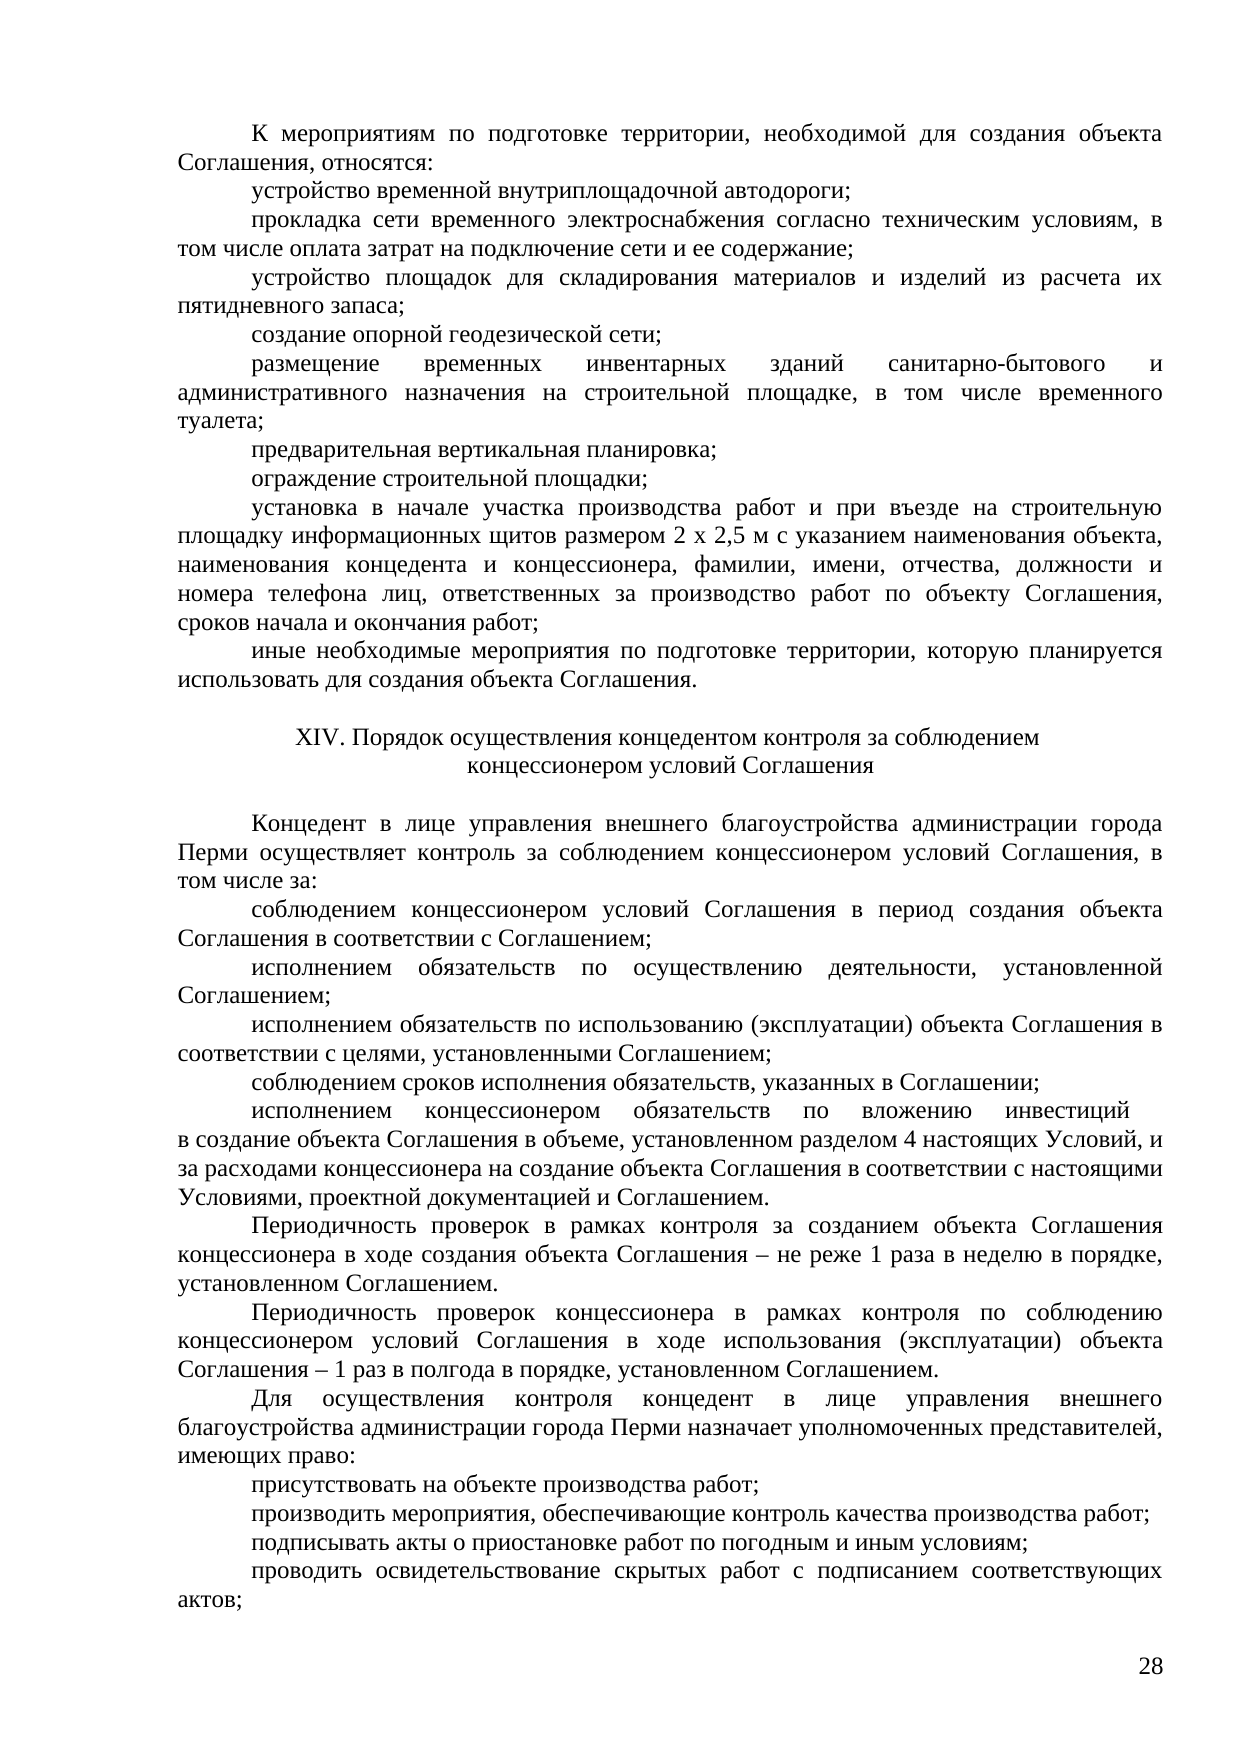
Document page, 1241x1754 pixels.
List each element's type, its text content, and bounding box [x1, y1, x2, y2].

text соблюдением концессионером условий Соглашения в период создания объекта Соглашения в соответствии с Соглашением; [177, 894, 1163, 952]
text устройство площадок для складирования материалов и изделий из расчета их пятидневного запаса; [177, 262, 1163, 319]
text предварительная вертикальная планировка; [177, 434, 1163, 463]
text иные необходимые мероприятия по подготовке территории, которую планируется использовать для создания объекта Соглашения. [177, 636, 1163, 693]
text соблюдением сроков исполнения обязательств, указанных в Соглашении; [177, 1067, 1163, 1096]
text производить мероприятия, обеспечивающие контроль качества производства работ; [177, 1498, 1163, 1527]
text исполнением концессионером обязательств по вложению инвестиций в создание объекта Соглашения в объеме, установленном разделом 4 настоящих Условий, и за расходами концессионера на создание объекта Соглашения в соответствии с настоящими Условиями, проектной документацией и Соглашением. [177, 1096, 1163, 1211]
text К мероприятиям по подготовке территории, необходимой для создания объекта Соглашения, относятся: [177, 118, 1163, 176]
text исполнением обязательств по осуществлению деятельности, установленной Соглашением; [177, 952, 1163, 1009]
text устройство временной внутриплощадочной автодороги; [177, 176, 1163, 204]
text Периодичность проверок в рамках контроля за созданием объекта Соглашения концессионера в ходе создания объекта Соглашения – не реже 1 раза в неделю в порядке, установленном Соглашением. [177, 1211, 1163, 1297]
text XIV. Порядок осуществления концедентом контроля за соблюдением концессионером условий Соглашения [177, 722, 1163, 779]
text исполнением обязательств по использованию (эксплуатации) объекта Соглашения в соответствии с целями, установленными Соглашением; [177, 1009, 1163, 1067]
text установка в начале участка производства работ и при въезде на строительную площадку информационных щитов размером 2 х 2,5 м с указанием наименования объекта, наименования концедента и концессионера, фамилии, имени, отчества, должности и номера телефона лиц, ответственных за производство работ по объекту Соглашения, сроков начала и окончания работ; [177, 492, 1163, 636]
text прокладка сети временного электроснабжения согласно техническим условиям, в том числе оплата затрат на подключение сети и ее содержание; [177, 204, 1163, 262]
text ограждение строительной площадки; [177, 463, 1163, 492]
text проводить освидетельствование скрытых работ с подписанием соответствующих актов; [177, 1556, 1163, 1613]
text Периодичность проверок концессионера в рамках контроля по соблюдению концессионером условий Соглашения в ходе использования (эксплуатации) объекта Соглашения – 1 раз в полгода в порядке, установленном Соглашением. [177, 1297, 1163, 1383]
text присутствовать на объекте производства работ; [177, 1469, 1163, 1498]
text создание опорной геодезической сети; [177, 319, 1163, 348]
text размещение временных инвентарных зданий санитарно-бытового и административного назначения на строительной площадке, в том числе временного туалета; [177, 348, 1163, 434]
text Концедент в лице управления внешнего благоустройства администрации города Перми осуществляет контроль за соблюдением концессионером условий Соглашения, в том числе за: [177, 808, 1163, 894]
text подписывать акты о приостановке работ по погодным и иным условиям; [177, 1527, 1163, 1556]
text Для осуществления контроля концедент в лице управления внешнего благоустройства администрации города Перми назначает уполномоченных представителей, имеющих право: [177, 1383, 1163, 1469]
